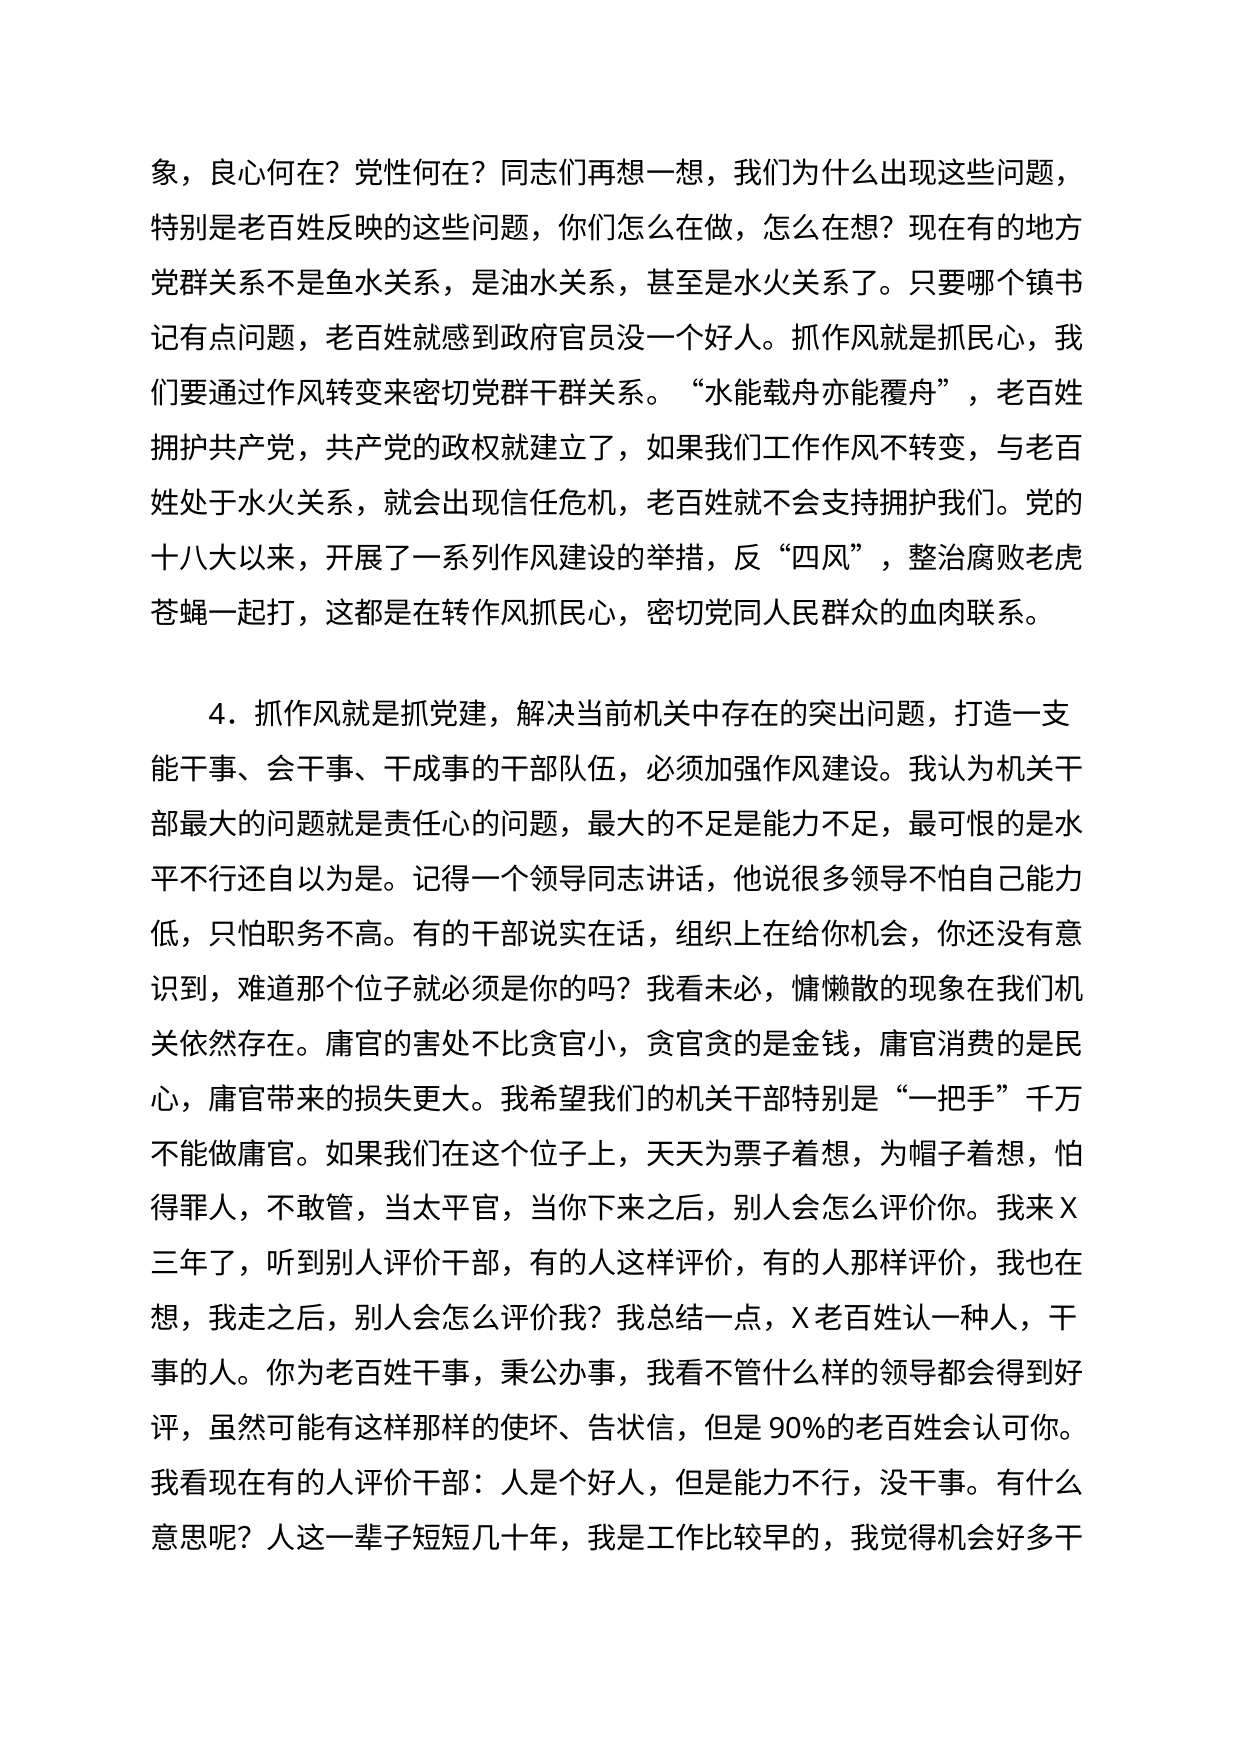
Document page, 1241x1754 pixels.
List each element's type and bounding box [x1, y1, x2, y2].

text [150, 150, 1090, 631]
text [150, 691, 1090, 1557]
